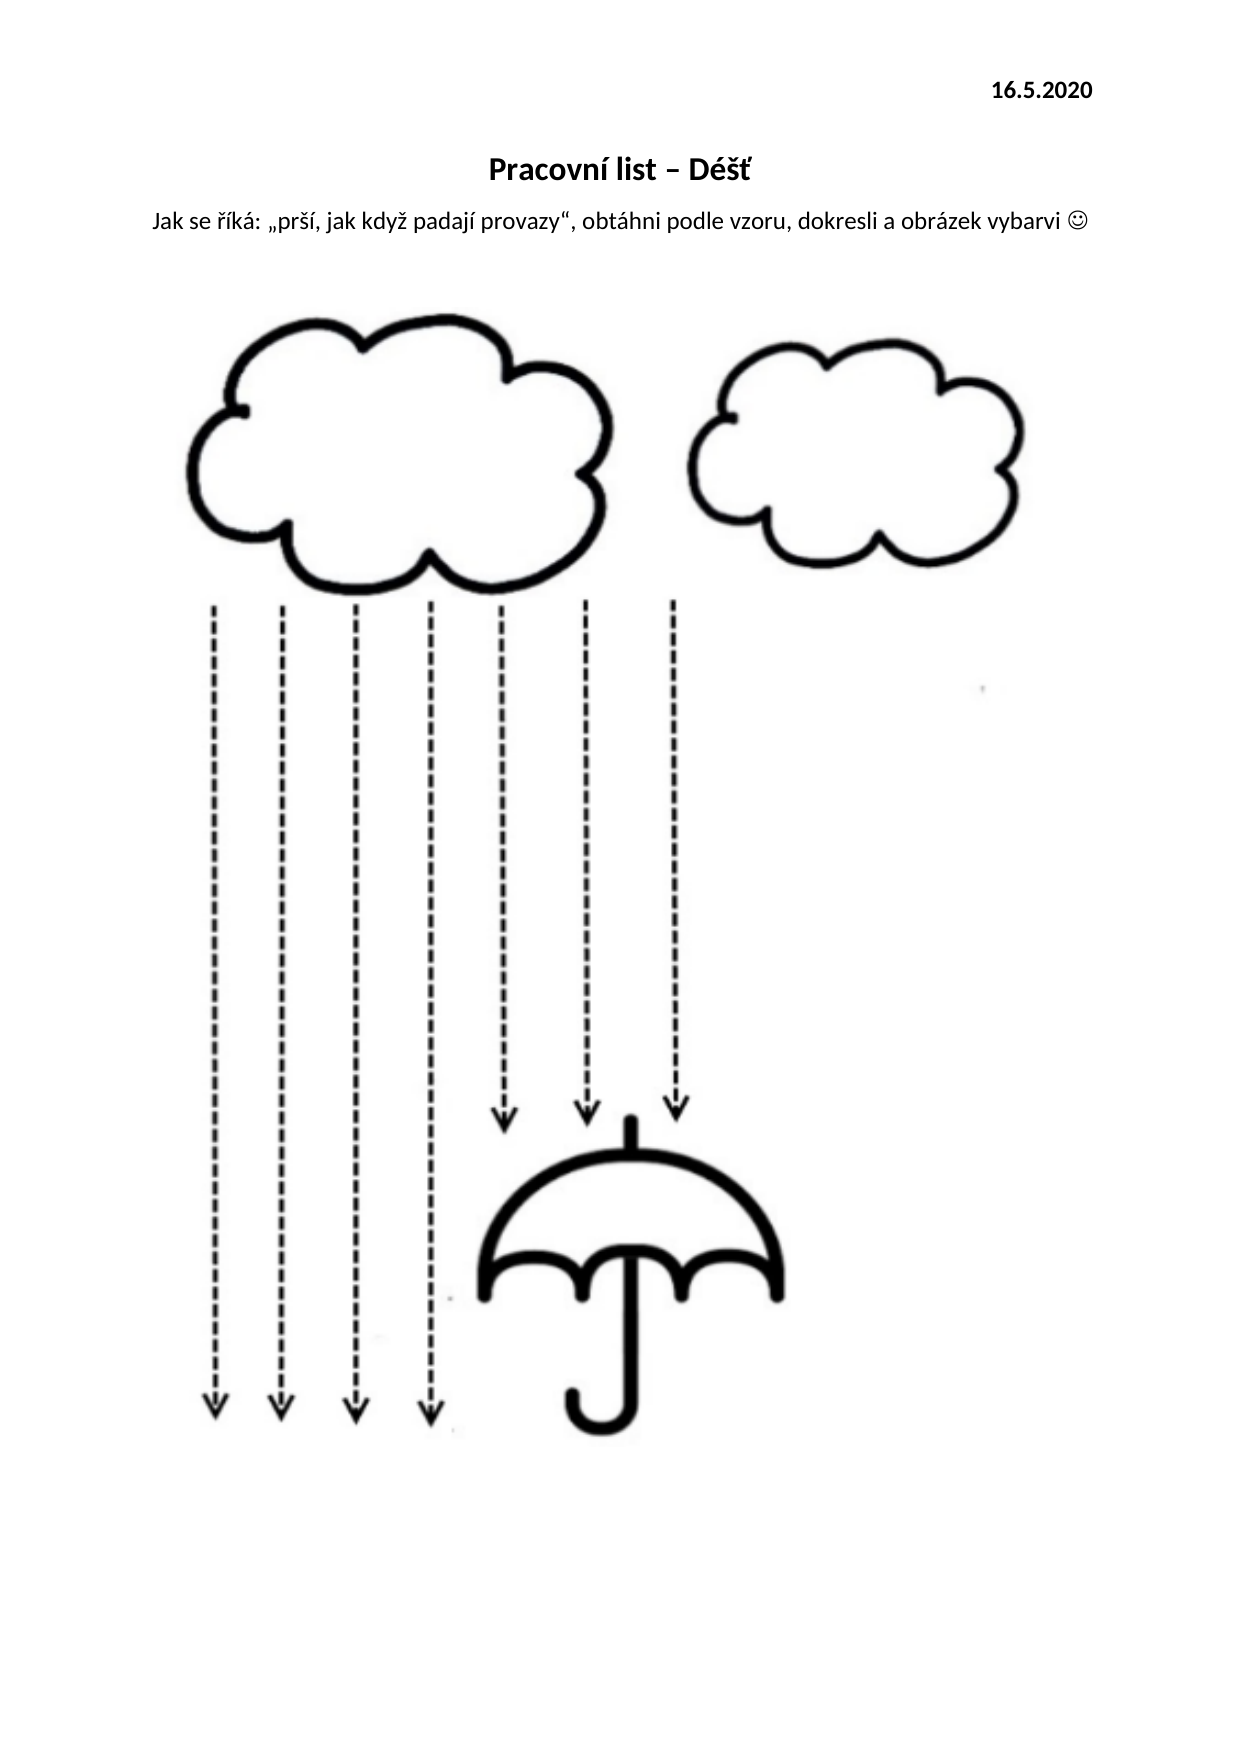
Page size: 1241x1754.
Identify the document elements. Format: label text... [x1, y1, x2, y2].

picture [169, 307, 1072, 1447]
text Pracovní list – Déšť [148, 148, 1093, 188]
text Jak se říká: „prší, jak když padají provazy“, obtáhni podle vzoru, dokresli a obrázek vybarvi [148, 205, 1093, 236]
